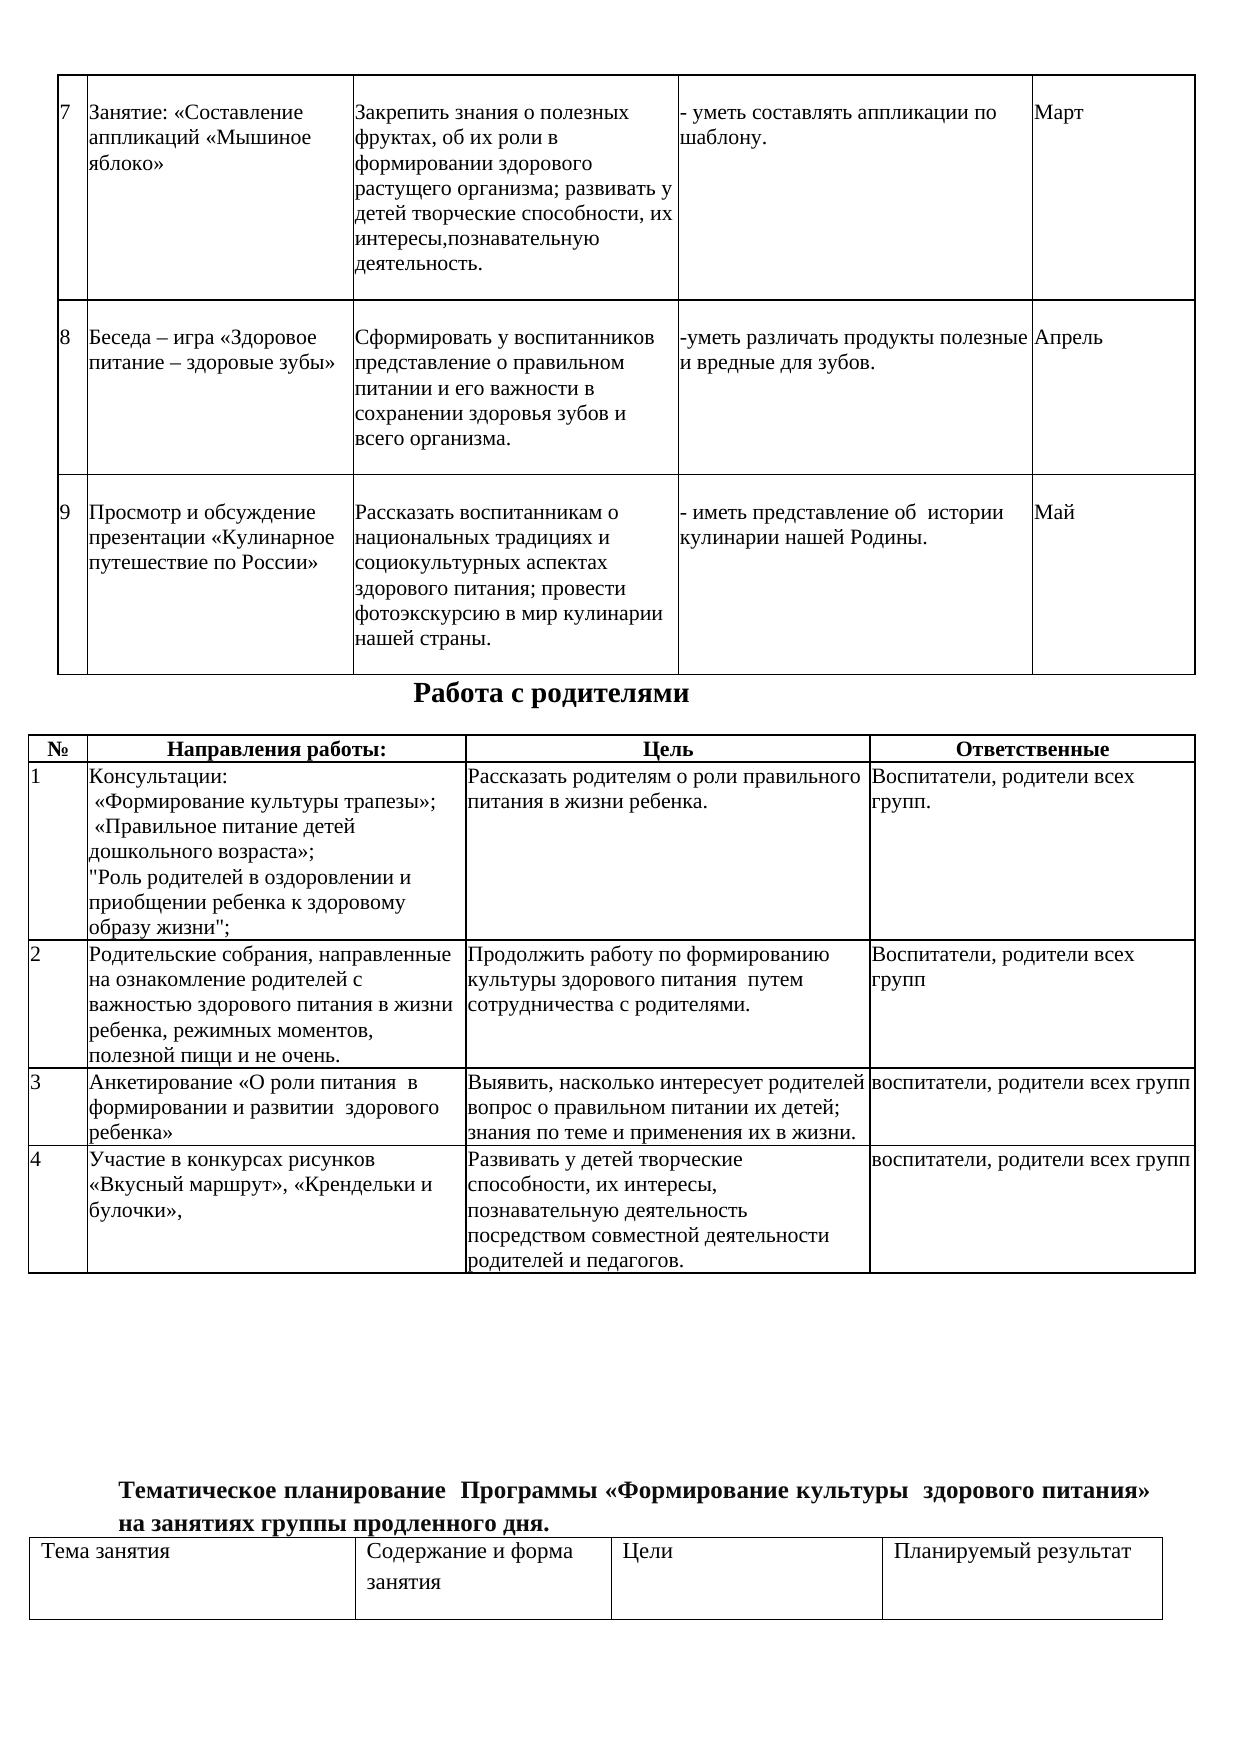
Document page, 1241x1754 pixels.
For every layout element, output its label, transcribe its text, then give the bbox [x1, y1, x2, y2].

table_cell Воспитатели, родители всех групп [871, 941, 1194, 1067]
table_cell - иметь представление об истории кулинарии нашей Родины. [679, 475, 1032, 673]
table_cell Май [1033, 475, 1194, 673]
table_cell Просмотр и обсуждение презентации «Кулинарное путешествие по России» [88, 475, 353, 673]
table_header Планируемый результат [883, 1538, 1162, 1619]
table_cell Март [1033, 76, 1194, 299]
text Тематическое планирование Программы «Формирование культуры здорового питания» на занятиях группы продленного дня. [118, 1471, 1152, 1537]
table_cell воспитатели, родители всех групп [871, 1146, 1194, 1272]
table_cell Участие в конкурсах рисунков «Вкусный маршрут», «Крендельки и булочки», [88, 1146, 465, 1272]
table_cell Рассказать родителям о роли правильного питания в жизни ребенка. [467, 763, 869, 939]
table_header Направления работы: [88, 736, 465, 761]
table_cell -уметь различать продукты полезные и вредные для зубов. [679, 301, 1032, 474]
table_cell Закрепить знания о полезных фруктах, об их роли в формировании здорового растущего организма; развивать у детей творческие способности, их интересы,познавательную деятельность. [354, 76, 678, 299]
table_cell 2 [29, 941, 87, 1067]
table_header Содержание и форма занятия [356, 1538, 611, 1619]
table_cell воспитатели, родители всех групп [871, 1069, 1194, 1144]
table_cell 1 [29, 763, 87, 939]
table_header Тема занятия [30, 1538, 355, 1619]
table_cell Апрель [1033, 301, 1194, 474]
table_cell Беседа – игра «Здоровое питание – здоровые зубы» [88, 301, 353, 474]
table_cell 4 [29, 1146, 87, 1272]
table_cell - уметь составлять аппликации по шаблону. [679, 76, 1032, 299]
table_cell 8 [59, 301, 87, 474]
table_cell Выявить, насколько интересует родителей вопрос о правильном питании их детей; знания по теме и применения их в жизни. [467, 1069, 869, 1144]
table_cell Рассказать воспитанникам о национальных традициях и социокультурных аспектах здорового питания; провести фотоэкскурсию в мир кулинарии нашей страны. [354, 475, 678, 673]
table_cell 3 [29, 1069, 87, 1144]
table_cell 7 [59, 76, 87, 299]
table_cell Развивать у детей творческие способности, их интересы, познавательную деятельность посредством совместной деятельности родителей и педагогов. [467, 1146, 869, 1272]
table_cell Воспитатели, родители всех групп. [871, 763, 1194, 939]
table_header Ответственные [871, 736, 1194, 761]
table_cell Продолжить работу по формированию культуры здорового питания путем сотрудничества с родителями. [467, 941, 869, 1067]
table_cell Занятие: «Составление аппликаций «Мышиное яблоко» [88, 76, 353, 299]
table_header Цель [467, 736, 869, 761]
table_header № [29, 736, 87, 761]
table_cell Консультации: «Формирование культуры трапезы»; «Правильное питание детей дошкольного возраста»; "Роль родителей в оздоровлении и приобщении ребенка к здоровому образу жизни"; [88, 763, 465, 939]
text Работа с родителями [339, 675, 1152, 709]
table_cell Анкетирование «О роли питания в формировании и развитии здорового ребенка» [88, 1069, 465, 1144]
table_cell 9 [59, 475, 87, 673]
table_header Цели [612, 1538, 882, 1619]
table_cell Родительские собрания, направленные на ознакомление родителей с важностью здорового питания в жизни ребенка, режимных моментов, полезной пищи и не очень. [88, 941, 465, 1067]
table_cell Сформировать у воспитанников представление о правильном питании и его важности в сохранении здоровья зубов и всего организма. [354, 301, 678, 474]
